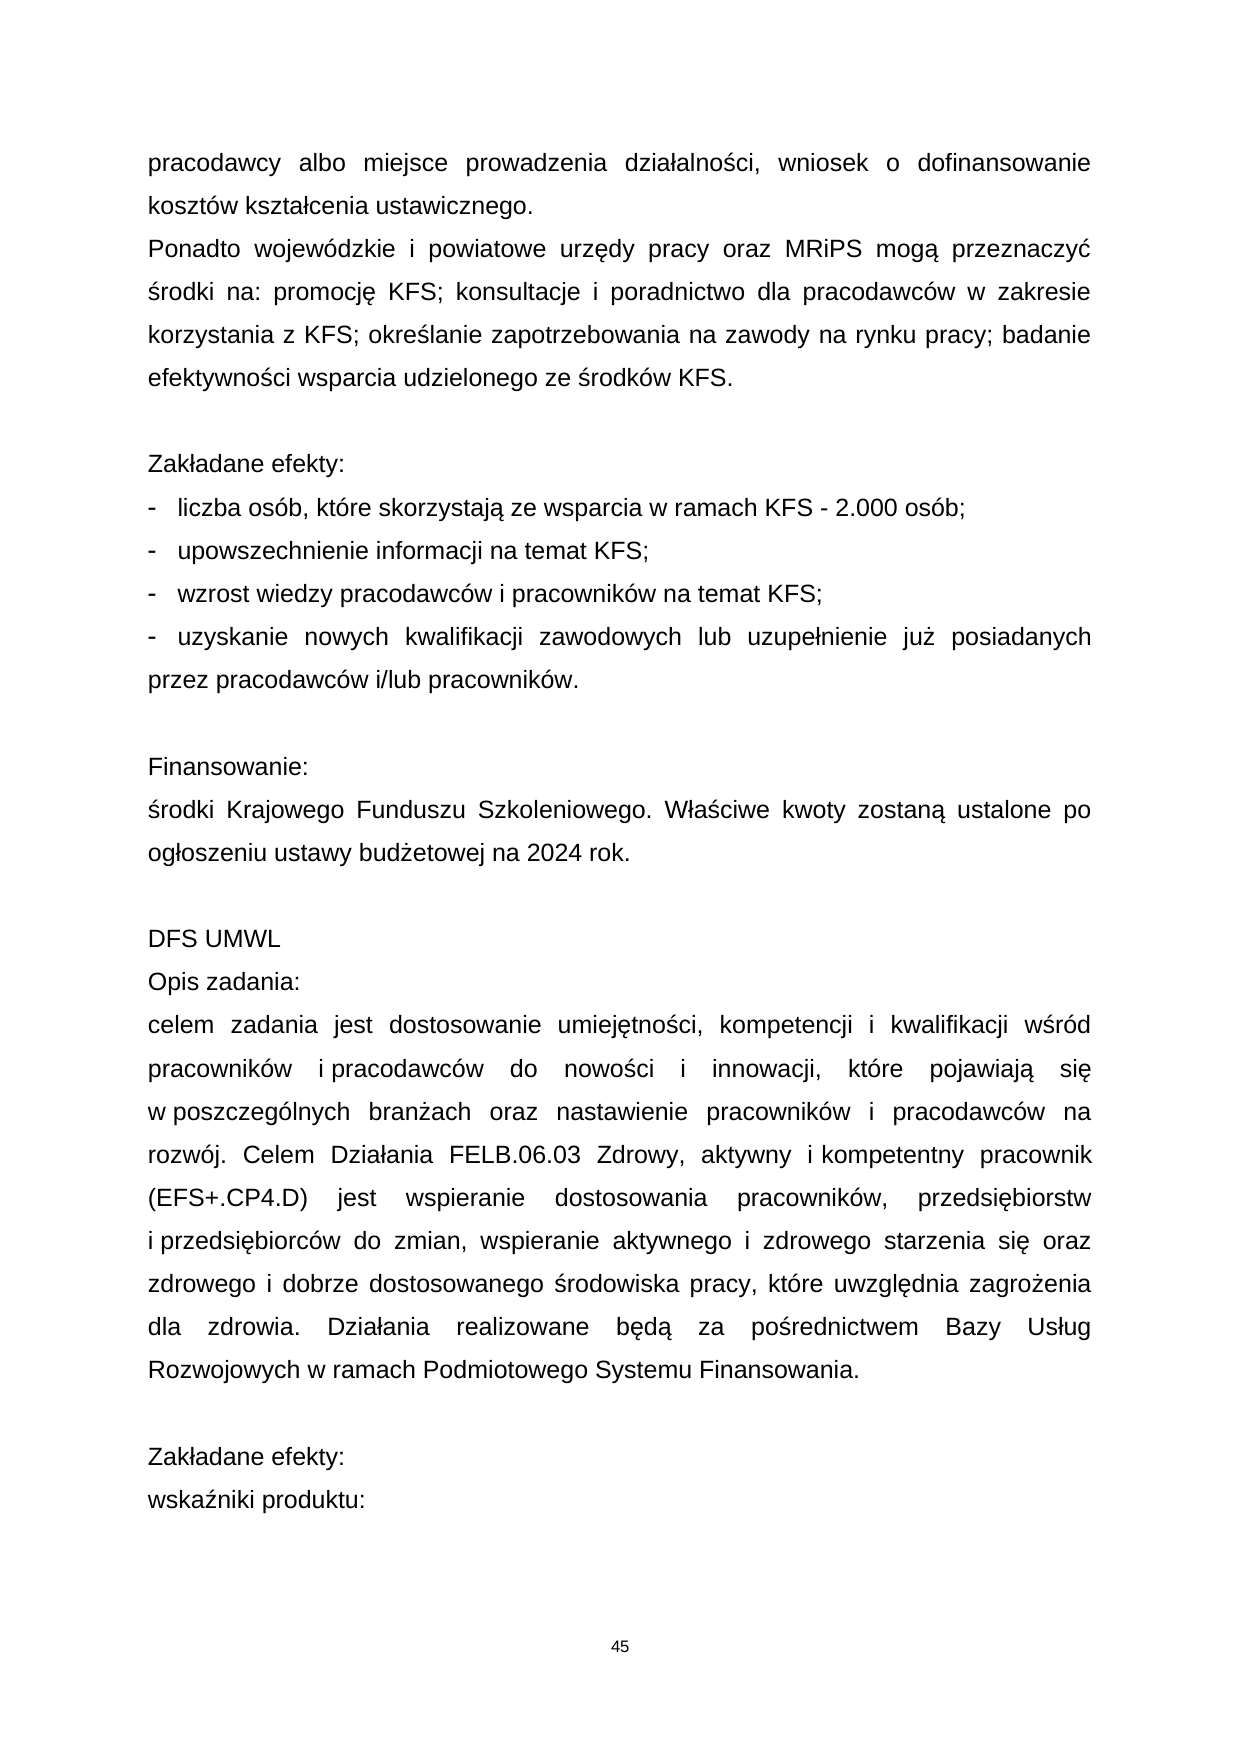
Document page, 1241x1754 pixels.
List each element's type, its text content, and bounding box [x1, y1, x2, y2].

text wskaźniki produktu: [148, 1485, 1093, 1514]
text celem zadania jest dostosowanie umiejętności, kompetencji i kwalifikacji wśród pracowników i pracodawców do nowości i innowacji, które pojawiają się w poszczególnych branżach oraz nastawienie pracowników i pracodawców na rozwój. Celem Działania FELB.06.03 Zdrowy, aktywny i kompetentny pracownik (EFS+.CP4.D) jest wspieranie dostosowania pracowników, przedsiębiorstw i przedsiębiorców do zmian, wspieranie aktywnego i zdrowego starzenia się oraz zdrowego i dobrze dostosowanego środowiska pracy, które uwzględnia zagrożenia dla zdrowia. Działania realizowane będą za pośrednictwem Bazy Usług Rozwojowych w ramach Podmiotowego Systemu Finansowania. [148, 1011, 1093, 1384]
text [148, 148, 1093, 219]
text środki Krajowego Funduszu Szkoleniowego. Właściwe kwoty zostaną ustalone po ogłoszeniu ustawy budżetowej na 2024 rok. [148, 795, 1093, 867]
list wzrost wiedzy pracodawców i pracowników na temat KFS; [148, 579, 1093, 608]
list liczba osób, które skorzystają ze wsparcia w ramach KFS - 2.000 osób; [148, 493, 1093, 521]
list uzyskanie nowych kwalifikacji zawodowych lub uzupełnienie już posiadanych przez pracodawców i/lub pracowników. [148, 622, 1093, 694]
text Finansowanie: [148, 752, 1093, 781]
text Opis zadania: [148, 967, 1093, 996]
text DFS UMWL [148, 924, 1093, 953]
list upowszechnienie informacji na temat KFS; [148, 536, 1093, 565]
text Zakładane efekty: [148, 1442, 1093, 1471]
text Zakładane efekty: [148, 449, 1093, 478]
text Ponadto wojewódzkie i powiatowe urzędy pracy oraz MRiPS mogą przeznaczyć środki na: promocję KFS; konsultacje i poradnictwo dla pracodawców w zakresie korzystania z KFS; określanie zapotrzebowania na zawody na rynku pracy; badanie efektywności wsparcia udzielonego ze środków KFS. [148, 234, 1093, 392]
